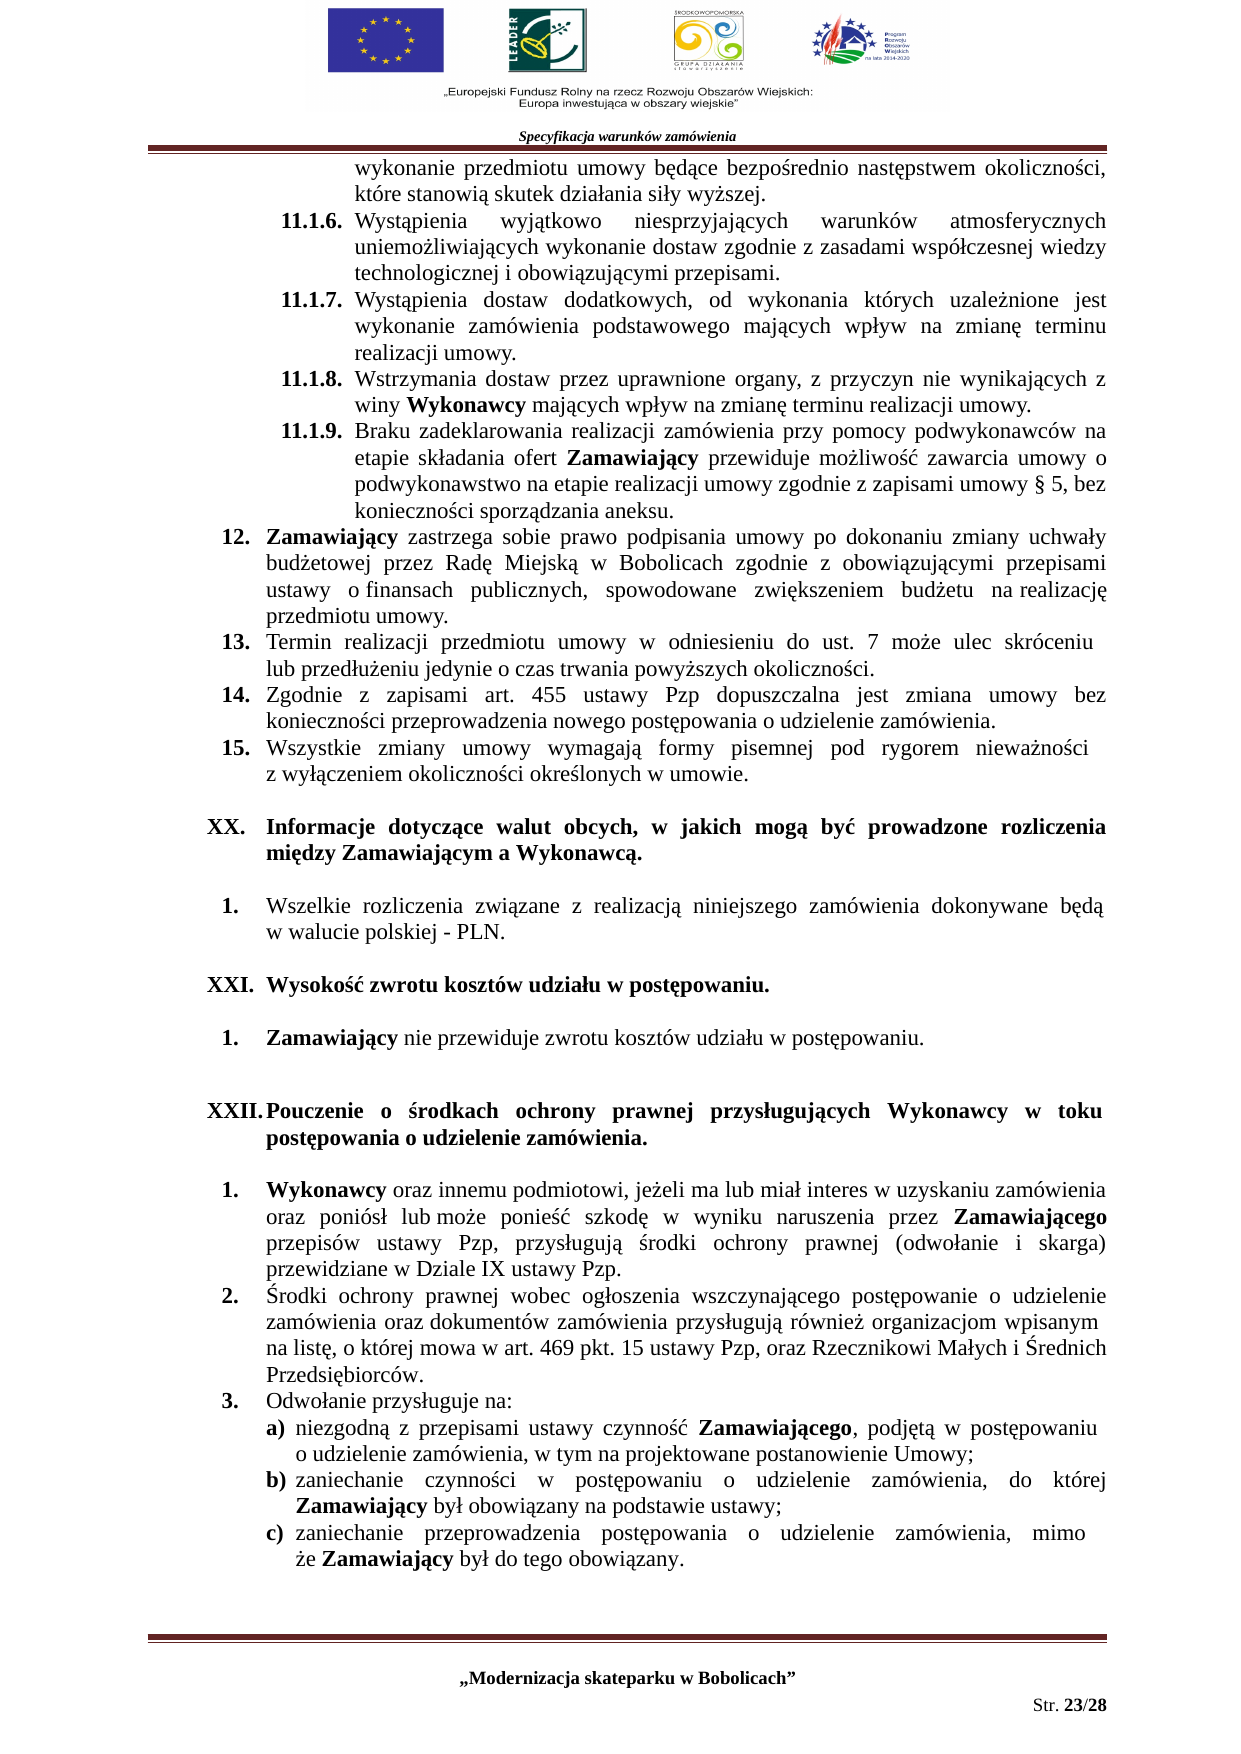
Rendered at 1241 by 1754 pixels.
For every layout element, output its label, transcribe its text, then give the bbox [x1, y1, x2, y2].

list Braku zadeklarowania realizacji zamówienia przy pomocy podwykonawców na etapie składania ofert Zamawiający przewiduje możliwość zawarcia umowy o podwykonawstwo na etapie realizacji umowy zgodnie z zapisami umowy § 5, bez konieczności sporządzania aneksu. [281, 418, 1107, 523]
list Termin realizacji przedmiotu umowy w odniesieniu do ust. 7 może ulec skróceniu lub przedłużeniu jedynie o czas trwania powyższych okoliczności. [221, 628, 1107, 681]
list niezgodną z przepisami ustawy czynność Zamawiającego, podjętą w postępowaniu o udzielenie zamówienia, w tym na projektowane postanowienie Umowy; [266, 1413, 1107, 1466]
list Wszystkie zmiany umowy wymagają formy pisemnej pod rygorem nieważności z wyłączeniem okoliczności określonych w umowie. [221, 734, 1107, 787]
list Środki ochrony prawnej wobec ogłoszenia wszczynającego postępowanie o udzielenie zamówienia oraz dokumentów zamówienia przysługują również organizacjom wpisanym na listę, o której mowa w art. 469 pkt. 15 ustawy Pzp, oraz Rzecznikowi Małych i Średnich Przedsiębiorców. [221, 1282, 1107, 1387]
list Wstrzymania dostaw przez uprawnione organy, z przyczyn nie wynikających z winy Wykonawcy mających wpływ na zmianę terminu realizacji umowy. [281, 365, 1107, 418]
list zaniechanie przeprowadzenia postępowania o udzielenie zamówienia, mimo że Zamawiający był do tego obowiązany. [266, 1519, 1107, 1572]
list Zgodnie z zapisami art. 455 ustawy Pzp dopuszczalna jest zmiana umowy bez konieczności przeprowadzenia nowego postępowania o udzielenie zamówienia. [221, 681, 1107, 734]
list Wszelkie rozliczenia związane z realizacją niniejszego zamówienia dokonywane będą w walucie polskiej - PLN. [221, 892, 1104, 945]
list Zamawiający nie przewiduje zwrotu kosztów udziału w postępowaniu. [221, 1024, 1119, 1050]
list Wysokość zwrotu kosztów udziału w postępowaniu. [207, 971, 1119, 997]
list Informacje dotyczące walut obcych, w jakich mogą być prowadzone rozliczenia między Zamawiającym a Wykonawcą. [207, 813, 1107, 866]
list Zamawiający zastrzega sobie prawo podpisania umowy po dokonaniu zmiany uchwały budżetowej przez Radę Miejską w Bobolicach zgodnie z obowiązującymi przepisami ustawy o finansach publicznych, spowodowane zwiększeniem budżetu na realizację przedmiotu umowy. [221, 523, 1107, 628]
picture [305, 0, 951, 112]
list Pouczenie o środkach ochrony prawnej przysługujących Wykonawcy w toku postępowania o udzielenie zamówienia. [207, 1097, 1103, 1150]
list zaniechanie czynności w postępowaniu o udzielenie zamówienia, do której Zamawiający był obowiązany na podstawie ustawy; [266, 1466, 1107, 1519]
list Wystąpienia dostaw dodatkowych, od wykonania których uzależnione jest wykonanie zamówienia podstawowego mających wpływ na zmianę terminu realizacji umowy. [281, 286, 1107, 365]
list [354, 154, 1107, 207]
list Wykonawcy oraz innemu podmiotowi, jeżeli ma lub miał interes w uzyskaniu zamówienia oraz poniósł lub może ponieść szkodę w wyniku naruszenia przez Zamawiającego przepisów ustawy Pzp, przysługują środki ochrony prawnej (odwołanie i skarga) przewidziane w Dziale IX ustawy Pzp. [221, 1176, 1107, 1282]
list Odwołanie przysługuje na: [221, 1387, 1107, 1413]
list Wystąpienia wyjątkowo niesprzyjających warunków atmosferycznych uniemożliwiających wykonanie dostaw zgodnie z zasadami współczesnej wiedzy technologicznej i obowiązującymi przepisami. [281, 207, 1107, 286]
